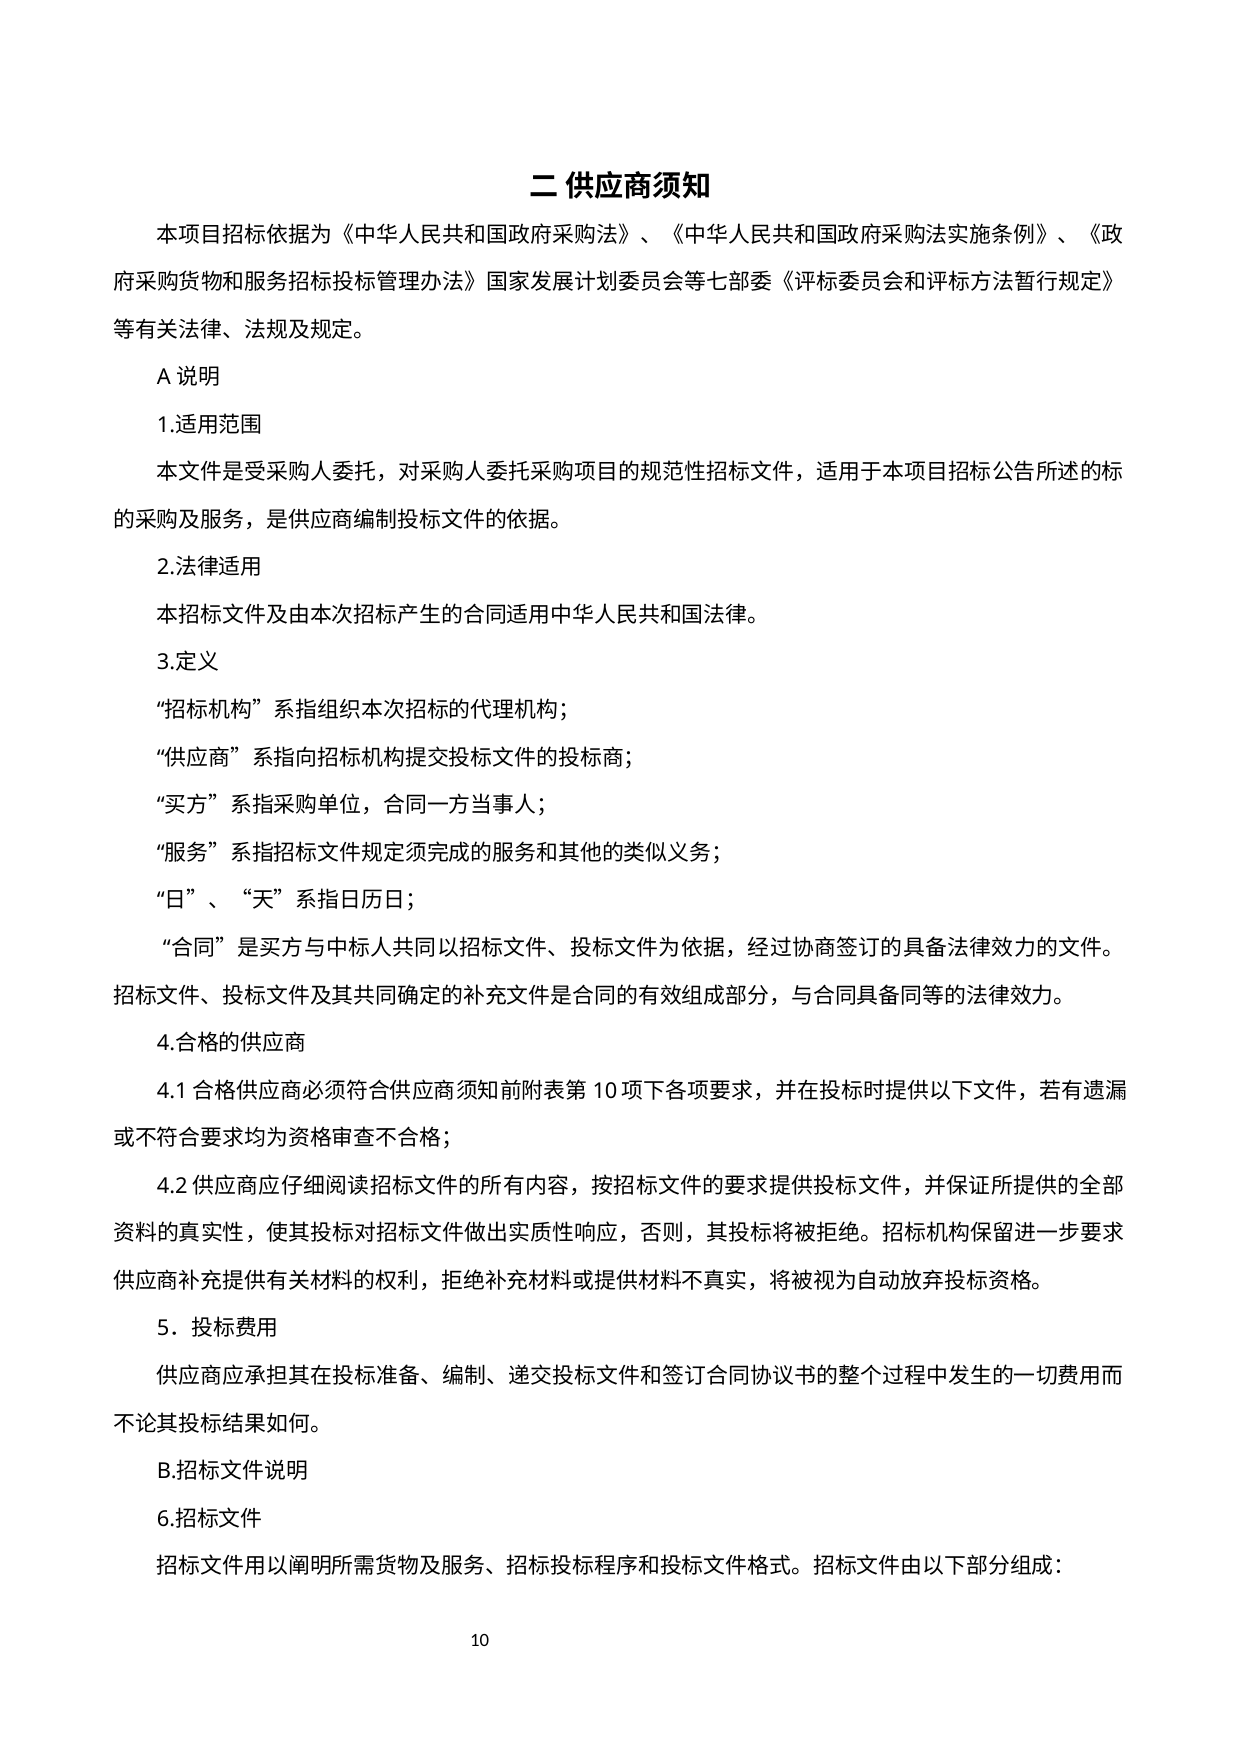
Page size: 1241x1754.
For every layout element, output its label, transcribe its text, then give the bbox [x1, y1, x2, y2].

text 4.2供应商应仔细阅读招标文件的所有内容，按招标文件的要求提供投标文件，并保证所提供的全部资料的真实性，使其投标对招标文件做出实质性响应，否则，其投标将被拒绝。招标机构保留进一步要求供应商补充提供有关材料的权利，拒绝补充材料或提供材料不真实，将被视为自动放弃投标资格。 [113, 1168, 1127, 1294]
text 4.合格的供应商 [113, 1025, 1127, 1057]
text 3.定义 [113, 644, 1127, 676]
text “服务”系指招标文件规定须完成的服务和其他的类似义务； [113, 835, 1127, 867]
text 招标文件用以阐明所需货物及服务、招标投标程序和投标文件格式。招标文件由以下部分组成： [113, 1548, 1127, 1580]
text 二 供应商须知 [113, 151, 1127, 217]
text 本文件是受采购人委托，对采购人委托采购项目的规范性招标文件，适用于本项目招标公告所述的标的采购及服务，是供应商编制投标文件的依据。 [113, 454, 1127, 533]
text 供应商应承担其在投标准备、编制、递交投标文件和签订合同协议书的整个过程中发生的一切费用而不论其投标结果如何。 [113, 1358, 1127, 1437]
text “买方”系指采购单位，合同一方当事人； [113, 787, 1127, 819]
text 5．投标费用 [113, 1310, 1127, 1342]
text A 说明 [113, 359, 1127, 391]
text “招标机构”系指组织本次招标的代理机构； [113, 692, 1127, 724]
text 本项目招标依据为《中华人民共和国政府采购法》、《中华人民共和国政府采购法实施条例》、《政府采购货物和服务招标投标管理办法》国家发展计划委员会等七部委《评标委员会和评标方法暂行规定》等有关法律、法规及规定。 [113, 217, 1127, 343]
text 1.适用范围 [113, 407, 1127, 438]
text B.招标文件说明 [113, 1453, 1127, 1485]
text 2.法律适用 [113, 549, 1127, 581]
text “合同”是买方与中标人共同以招标文件、投标文件为依据，经过协商签订的具备法律效力的文件。招标文件、投标文件及其共同确定的补充文件是合同的有效组成部分，与合同具备同等的法律效力。 [113, 930, 1127, 1009]
text 6.招标文件 [113, 1501, 1127, 1532]
text 本招标文件及由本次招标产生的合同适用中华人民共和国法律。 [113, 597, 1127, 628]
text “日”、“天”系指日历日； [113, 882, 1127, 914]
text “供应商”系指向招标机构提交投标文件的投标商； [113, 739, 1127, 771]
text 4.1合格供应商必须符合供应商须知前附表第10项下各项要求，并在投标时提供以下文件，若有遗漏或不符合要求均为资格审查不合格； [113, 1073, 1127, 1152]
